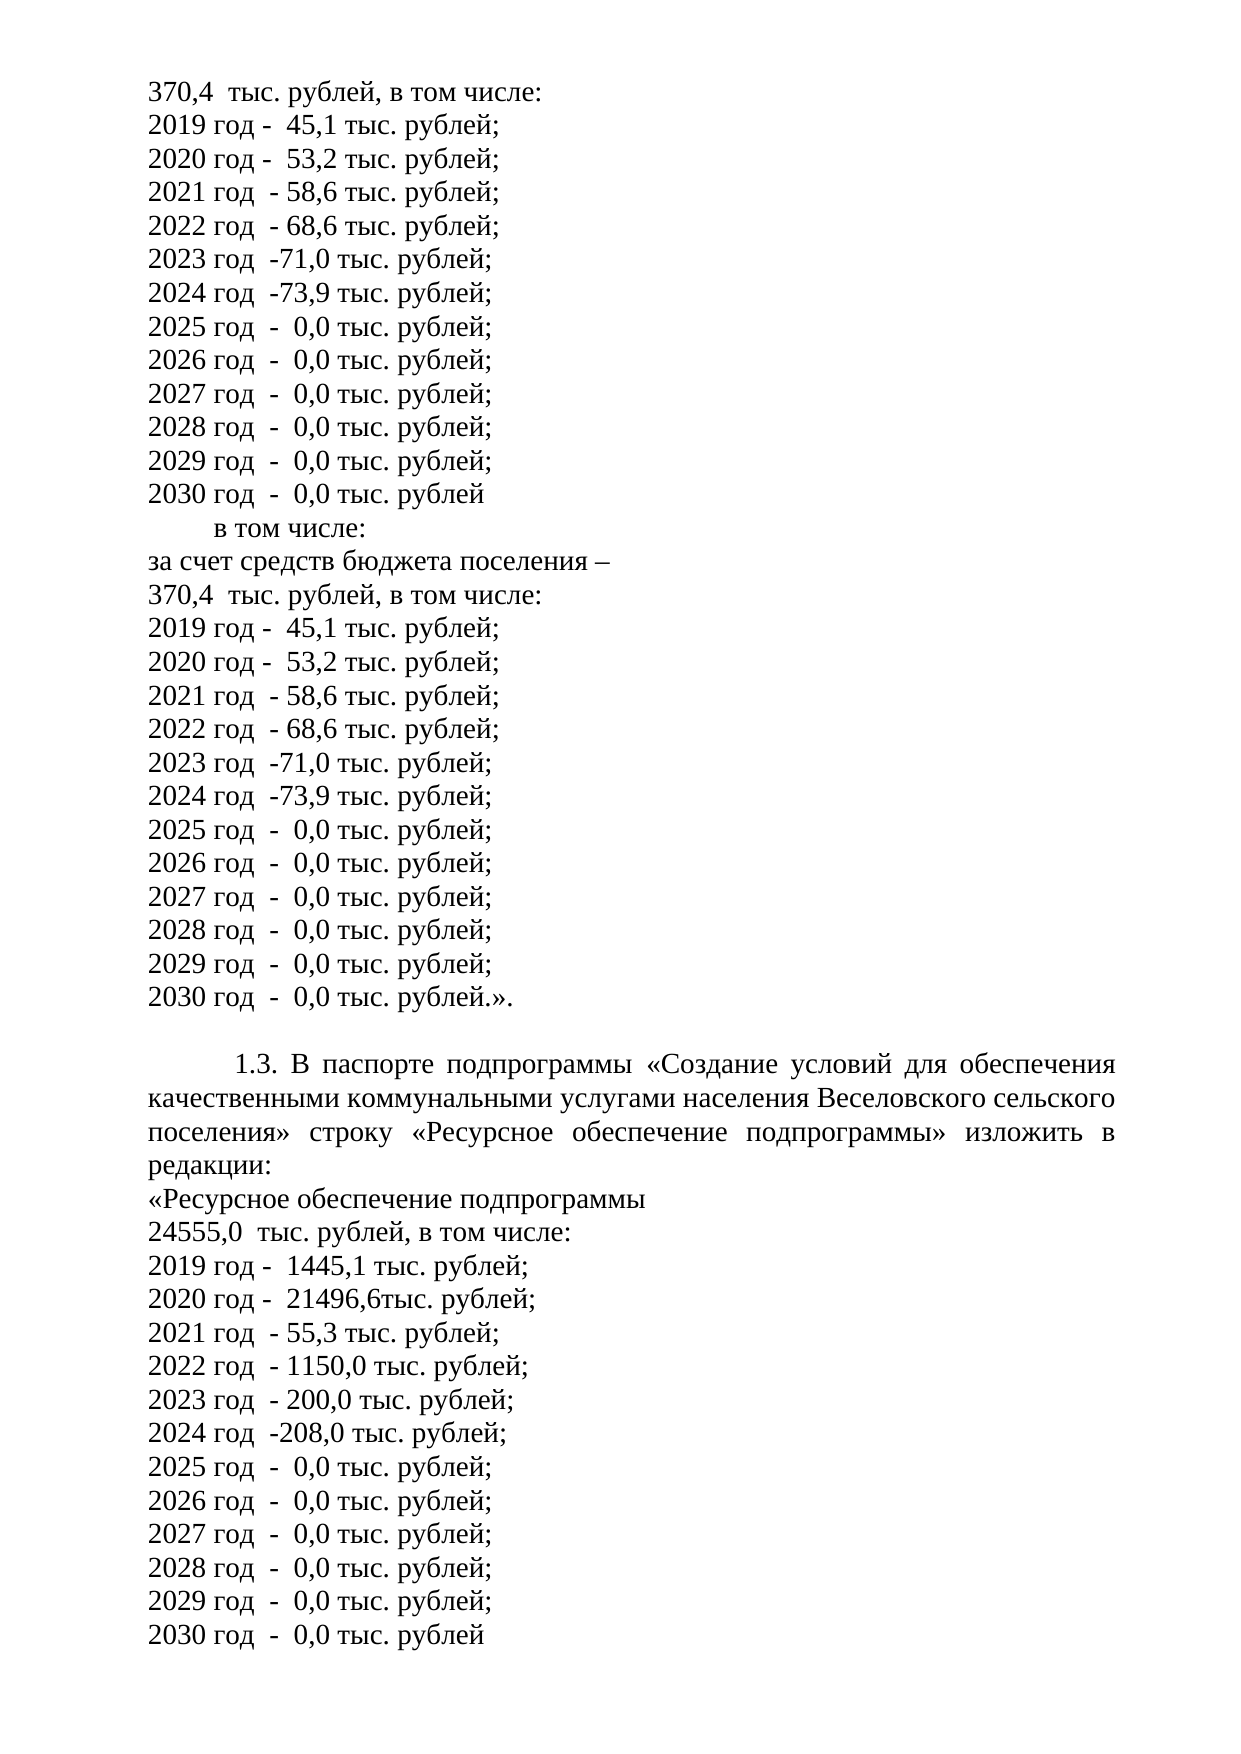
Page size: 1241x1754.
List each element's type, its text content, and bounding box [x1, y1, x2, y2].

text 2027 год - 0,0 тыс. рублей; [148, 376, 1116, 409]
text 2025 год - 0,0 тыс. рублей; [148, 812, 1116, 845]
text 2028 год - 0,0 тыс. рублей; [148, 912, 1116, 946]
text 2030 год - 0,0 тыс. рублей [148, 476, 1116, 510]
text 2025 год - 0,0 тыс. рублей; [148, 309, 1116, 342]
text за счет средств бюджета поселения – [148, 543, 1116, 577]
text 2027 год - 0,0 тыс. рублей; [148, 879, 1116, 912]
text 2020 год - 53,2 тыс. рублей; [148, 141, 1116, 174]
text 2023 год -71,0 тыс. рублей; [148, 242, 1116, 275]
text 2024 год -208,0 тыс. рублей; [148, 1416, 1116, 1449]
text 2029 год - 0,0 тыс. рублей; [148, 1583, 1116, 1617]
text 2026 год - 0,0 тыс. рублей; [148, 1483, 1116, 1516]
text 2028 год - 0,0 тыс. рублей; [148, 1550, 1116, 1583]
text 2021 год - 55,3 тыс. рублей; [148, 1315, 1116, 1348]
text 2022 год - 1150,0 тыс. рублей; [148, 1348, 1116, 1382]
text 2021 год - 58,6 тыс. рублей; [148, 174, 1116, 208]
text 2024 год -73,9 тыс. рублей; [148, 275, 1116, 309]
text 2024 год -73,9 тыс. рублей; [148, 778, 1116, 812]
text «Ресурсное обеспечение подпрограммы [148, 1181, 1116, 1214]
text 2021 год - 58,6 тыс. рублей; [148, 678, 1116, 711]
text 2023 год -71,0 тыс. рублей; [148, 745, 1116, 778]
text 2023 год - 200,0 тыс. рублей; [148, 1382, 1116, 1416]
text 2026 год - 0,0 тыс. рублей; [148, 845, 1116, 879]
text 2019 год - 45,1 тыс. рублей; [148, 107, 1116, 141]
text 2019 год - 1445,1 тыс. рублей; [148, 1248, 1116, 1281]
text 2026 год - 0,0 тыс. рублей; [148, 342, 1116, 376]
text 2028 год - 0,0 тыс. рублей; [148, 409, 1116, 443]
text 1.3. В паспорте подпрограммы «Создание условий для обеспечения качественными коммунальными услугами населения Веселовского сельского поселения» строку «Ресурсное обеспечение подпрограммы» изложить в редакции: [148, 1047, 1116, 1181]
text 2022 год - 68,6 тыс. рублей; [148, 208, 1116, 242]
text 2029 год - 0,0 тыс. рублей; [148, 946, 1116, 979]
text 2025 год - 0,0 тыс. рублей; [148, 1449, 1116, 1483]
text 2030 год - 0,0 тыс. рублей.». [148, 979, 1116, 1013]
text 370,4 тыс. рублей, в том числе: [148, 577, 1116, 611]
text 2029 год - 0,0 тыс. рублей; [148, 443, 1116, 476]
text 2020 год - 21496,6тыс. рублей; [148, 1281, 1116, 1315]
text в том числе: [213, 510, 1116, 543]
text 2030 год - 0,0 тыс. рублей [148, 1617, 1116, 1650]
text 2022 год - 68,6 тыс. рублей; [148, 711, 1116, 745]
text 2020 год - 53,2 тыс. рублей; [148, 644, 1116, 678]
text 2019 год - 45,1 тыс. рублей; [148, 611, 1116, 644]
text 2027 год - 0,0 тыс. рублей; [148, 1516, 1116, 1550]
text 370,4 тыс. рублей, в том числе: [148, 74, 1116, 107]
text 24555,0 тыс. рублей, в том числе: [148, 1214, 1116, 1248]
